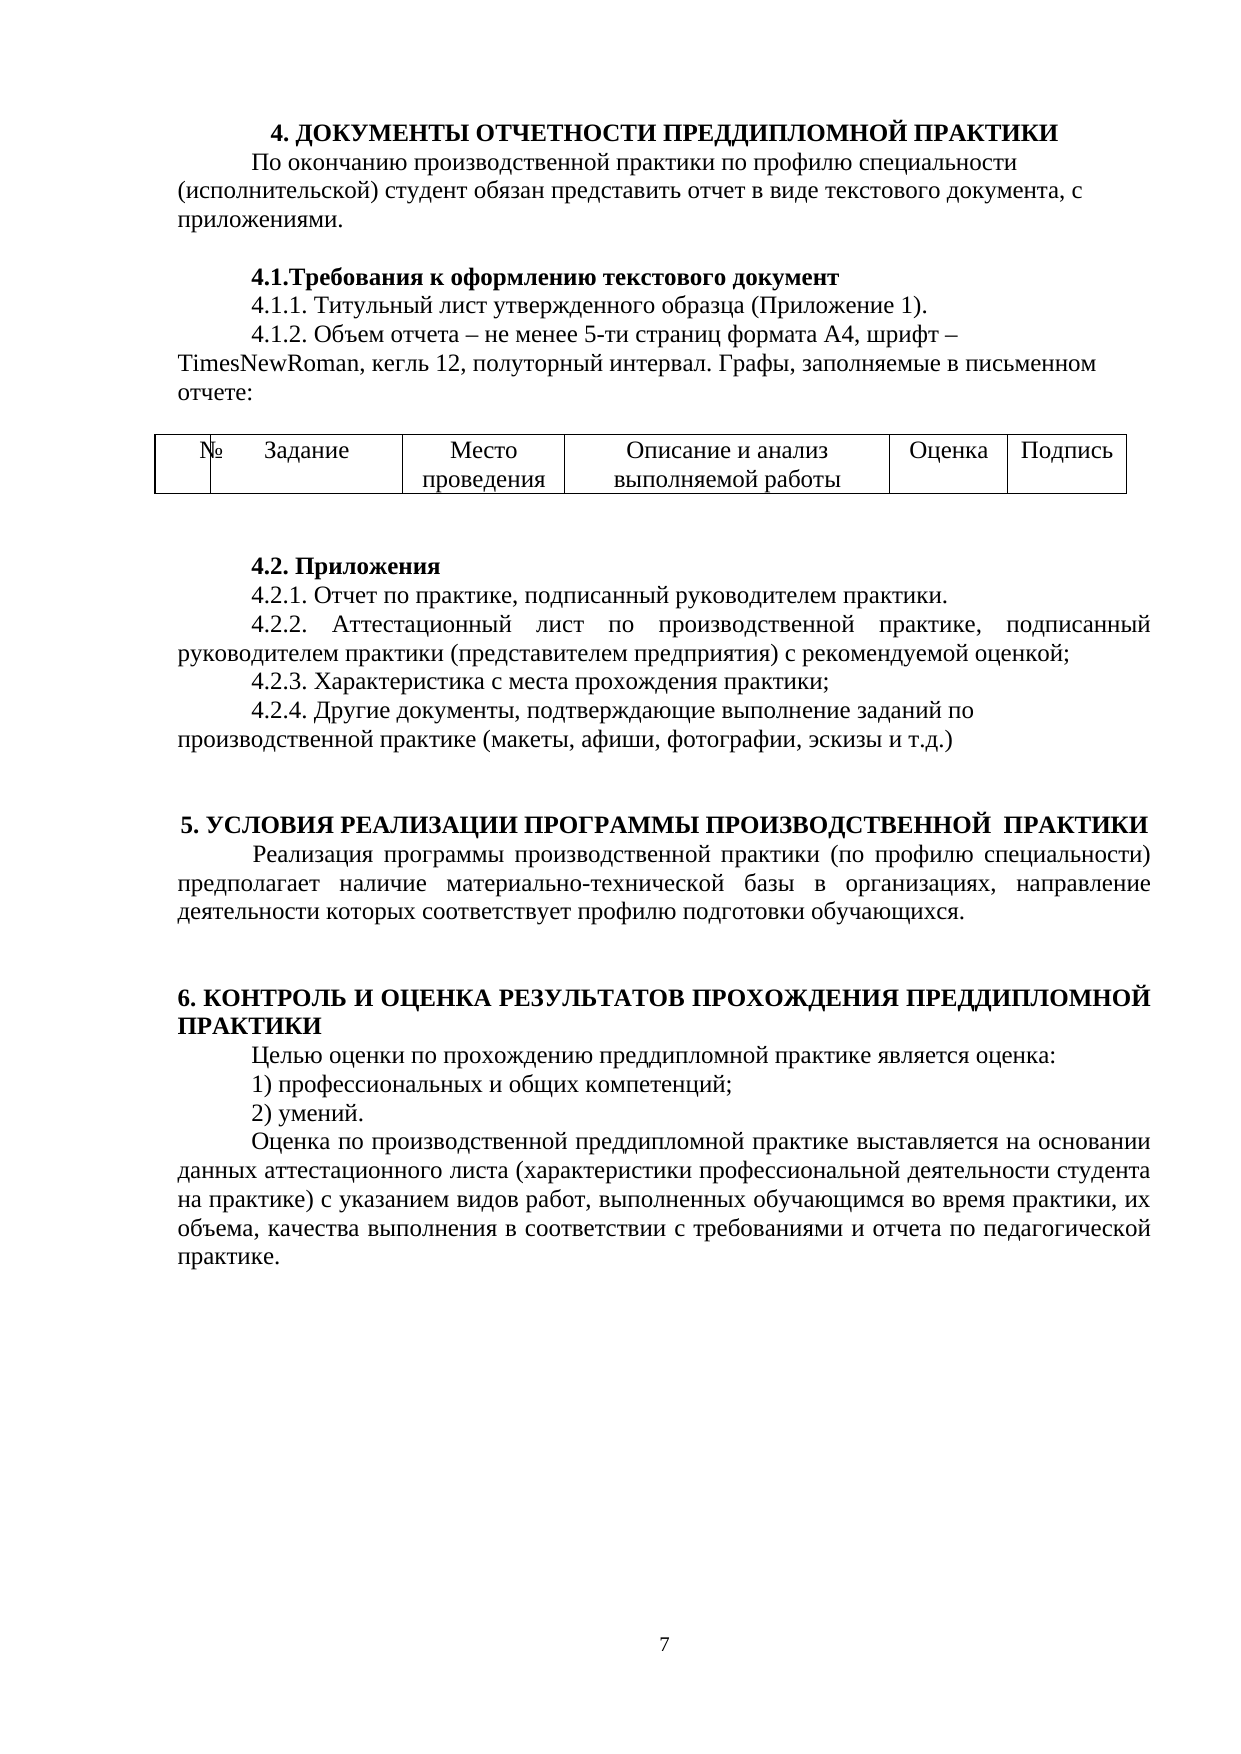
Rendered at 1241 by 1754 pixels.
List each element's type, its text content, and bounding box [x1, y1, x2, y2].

list 4.2. Приложения [177, 551, 1152, 580]
list 4.2.2. Аттестационный лист по производственной практике, подписанный руководителем практики (представителем предприятия) с рекомендуемой оценкой; [177, 609, 1152, 666]
text 1) профессиональных и общих компетенций; [177, 1069, 1152, 1098]
text Реализация программы производственной практики (по профилю специальности) предполагает наличие материально-технической базы в организациях, направление деятельности которых соответствует профилю подготовки обучающихся. [177, 839, 1152, 925]
table_header Оценка [890, 435, 1007, 493]
table_header Подпись [1008, 435, 1126, 493]
list 4.2.4. Другие документы, подтверждающие выполнение заданий по производственной практике (макеты, афиши, фотографии, эскизы и т.д.) [177, 695, 1152, 753]
text Целью оценки по прохождению преддипломной практике является оценка: [177, 1040, 1152, 1069]
table_header № [156, 435, 210, 493]
table_header Описание и анализ выполняемой работы [565, 435, 889, 493]
list 6. КОНТРОЛЬ И ОЦЕНКА РЕЗУЛЬТАТОВ ПРОХОЖДЕНИЯ ПРЕДДИПЛОМНОЙ ПРАКТИКИ [177, 983, 1152, 1040]
text 4. Документы отчетности ПРЕДДИПЛОМНОЙ ПРАКТИКИ [177, 118, 1152, 147]
text Оценка по производственной преддипломной практике выставляется на основании данных аттестационного листа (характеристики профессиональной деятельности студента на практике) с указанием видов работ, выполненных обучающимся во время практики, их объема, качества выполнения в соответствии с требованиями и отчета по педагогической практике. [177, 1126, 1152, 1270]
table_header Место проведения [403, 435, 564, 493]
list 4.2.1. Отчет по практике, подписанный руководителем практики. [177, 580, 1152, 609]
text По окончанию производственной практики по профилю специальности (исполнительской) студент обязан представить отчет в виде текстового документа, с приложениями. [177, 147, 1152, 233]
list 4.1.1. Титульный лист утвержденного образца (Приложение 1). [177, 291, 1152, 319]
table_header Задание [211, 435, 402, 493]
list 5. УСЛОВИЯ РЕАЛИЗАЦИИ ПРОГРАММЫ ПРОИЗВОДСТВЕННОЙ ПРАКТИКИ [177, 810, 1152, 839]
list 4.2.3. Характеристика с места прохождения практики; [177, 666, 1152, 695]
text 2) умений. [177, 1098, 1152, 1126]
list 4.1.Требования к оформлению текстового документ [177, 262, 1152, 291]
list 4.1.2. Объем отчета – не менее 5-ти страниц формата А4, шрифт – TimesNewRoman, кегль 12, полуторный интервал. Графы, заполняемые в письменном отчете: [177, 319, 1152, 406]
